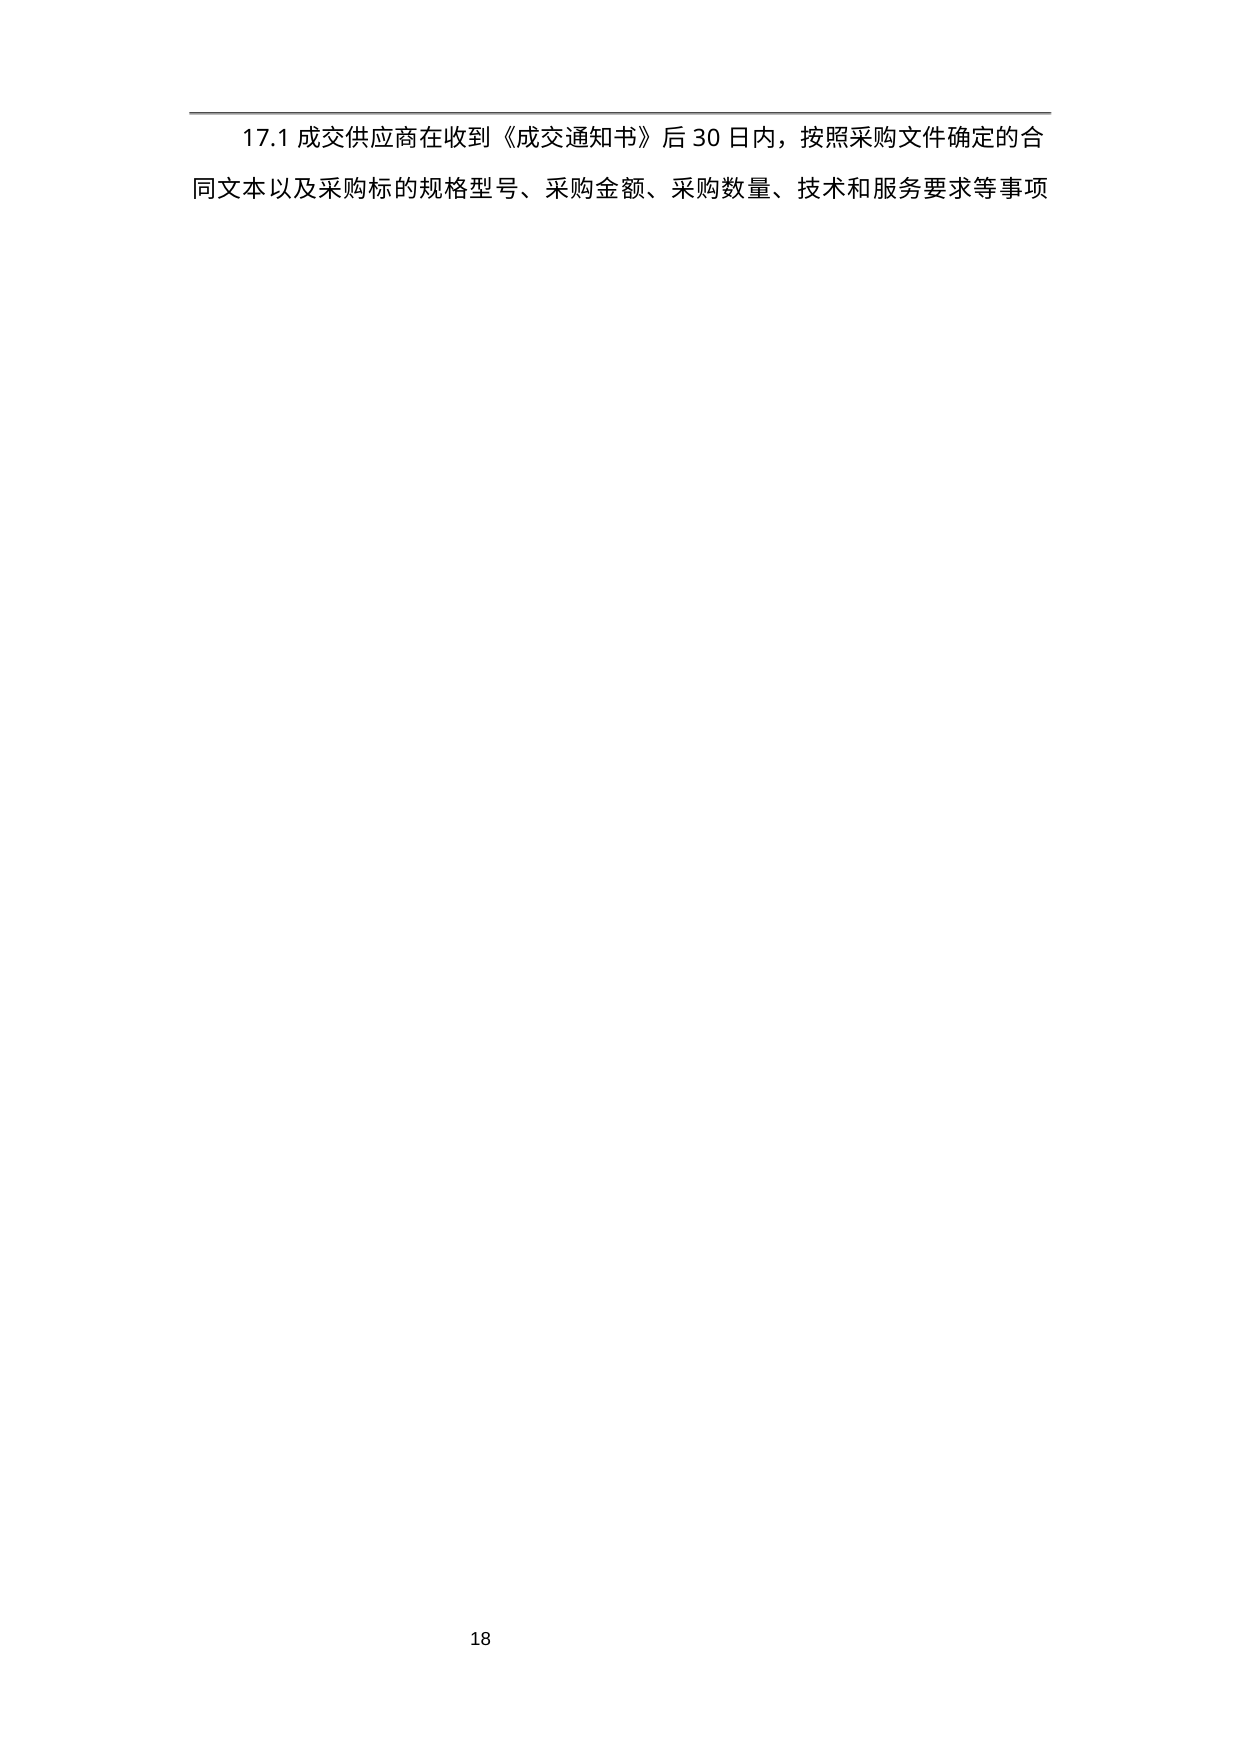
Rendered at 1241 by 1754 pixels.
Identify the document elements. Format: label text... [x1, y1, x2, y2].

text 17.1 成交供应商在收到《成交通知书》后 30 日内，按照采购文件确定的合 同文本以及采购标的规格型号、采购金额、采购数量、技术和服务要求等事项 [192, 118, 1052, 204]
